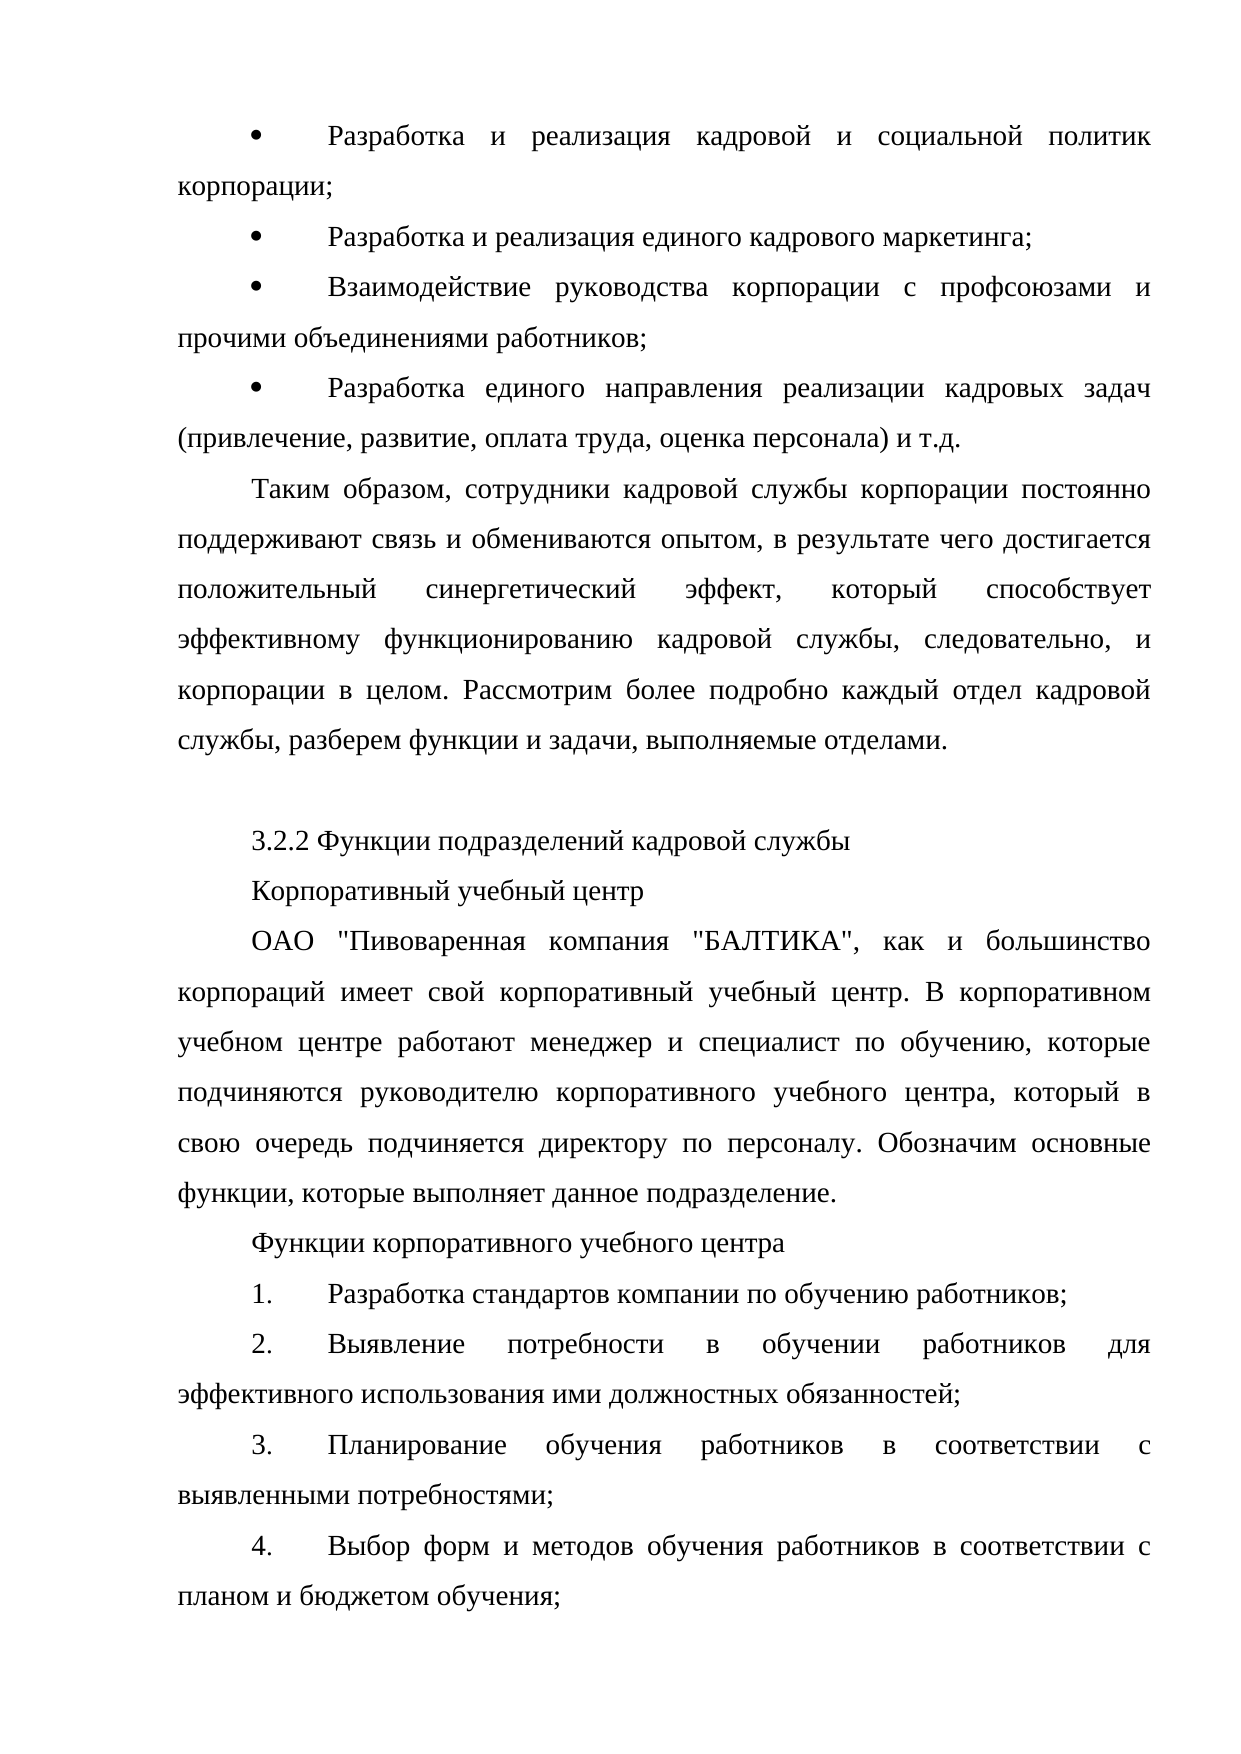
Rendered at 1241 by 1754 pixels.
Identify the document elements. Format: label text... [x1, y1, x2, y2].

list Разработка стандартов компании по обучению работников; [177, 1276, 1152, 1309]
list Разработка единого направления реализации кадровых задач (привлечение, развитие, оплата труда, оценка персонала) и т.д. [177, 370, 1152, 454]
list Планирование обучения работников в соответствии с выявленными потребностями; [177, 1427, 1152, 1511]
list Функции корпоративного учебного центра [177, 1225, 1152, 1259]
list Корпоративный учебный центр [177, 873, 1152, 907]
list ОАО "Пивоваренная компания "БАЛТИКА", как и большинство корпораций имеет свой корпоративный учебный центр. В корпоративном учебном центре работают менеджер и специалист по обучению, которые подчиняются руководителю корпоративного учебного центра, который в свою очередь подчиняется директору по персоналу. Обозначим основные функции, которые выполняет данное подразделение. [177, 923, 1152, 1209]
list 3.2.2 Функции подразделений кадровой службы [177, 823, 1152, 856]
list Взаимодействие руководства корпорации с профсоюзами и прочими объединениями работников; [177, 269, 1152, 353]
list Выявление потребности в обучении работников для эффективного использования ими должностных обязанностей; [177, 1326, 1152, 1410]
list Разработка и реализация единого кадрового маркетинга; [177, 219, 1152, 252]
list Разработка и реализация кадровой и социальной политик корпорации; [177, 118, 1152, 202]
text Таким образом, сотрудники кадровой службы корпорации постоянно поддерживают связь и обмениваются опытом, в результате чего достигается положительный синергетический эффект, который способствует эффективному функционированию кадровой службы, следовательно, и корпорации в целом. Рассмотрим более подробно каждый отдел кадровой службы, разберем функции и задачи, выполняемые отделами. [177, 471, 1152, 756]
list Выбор форм и методов обучения работников в соответствии с планом и бюджетом обучения; [177, 1528, 1152, 1612]
